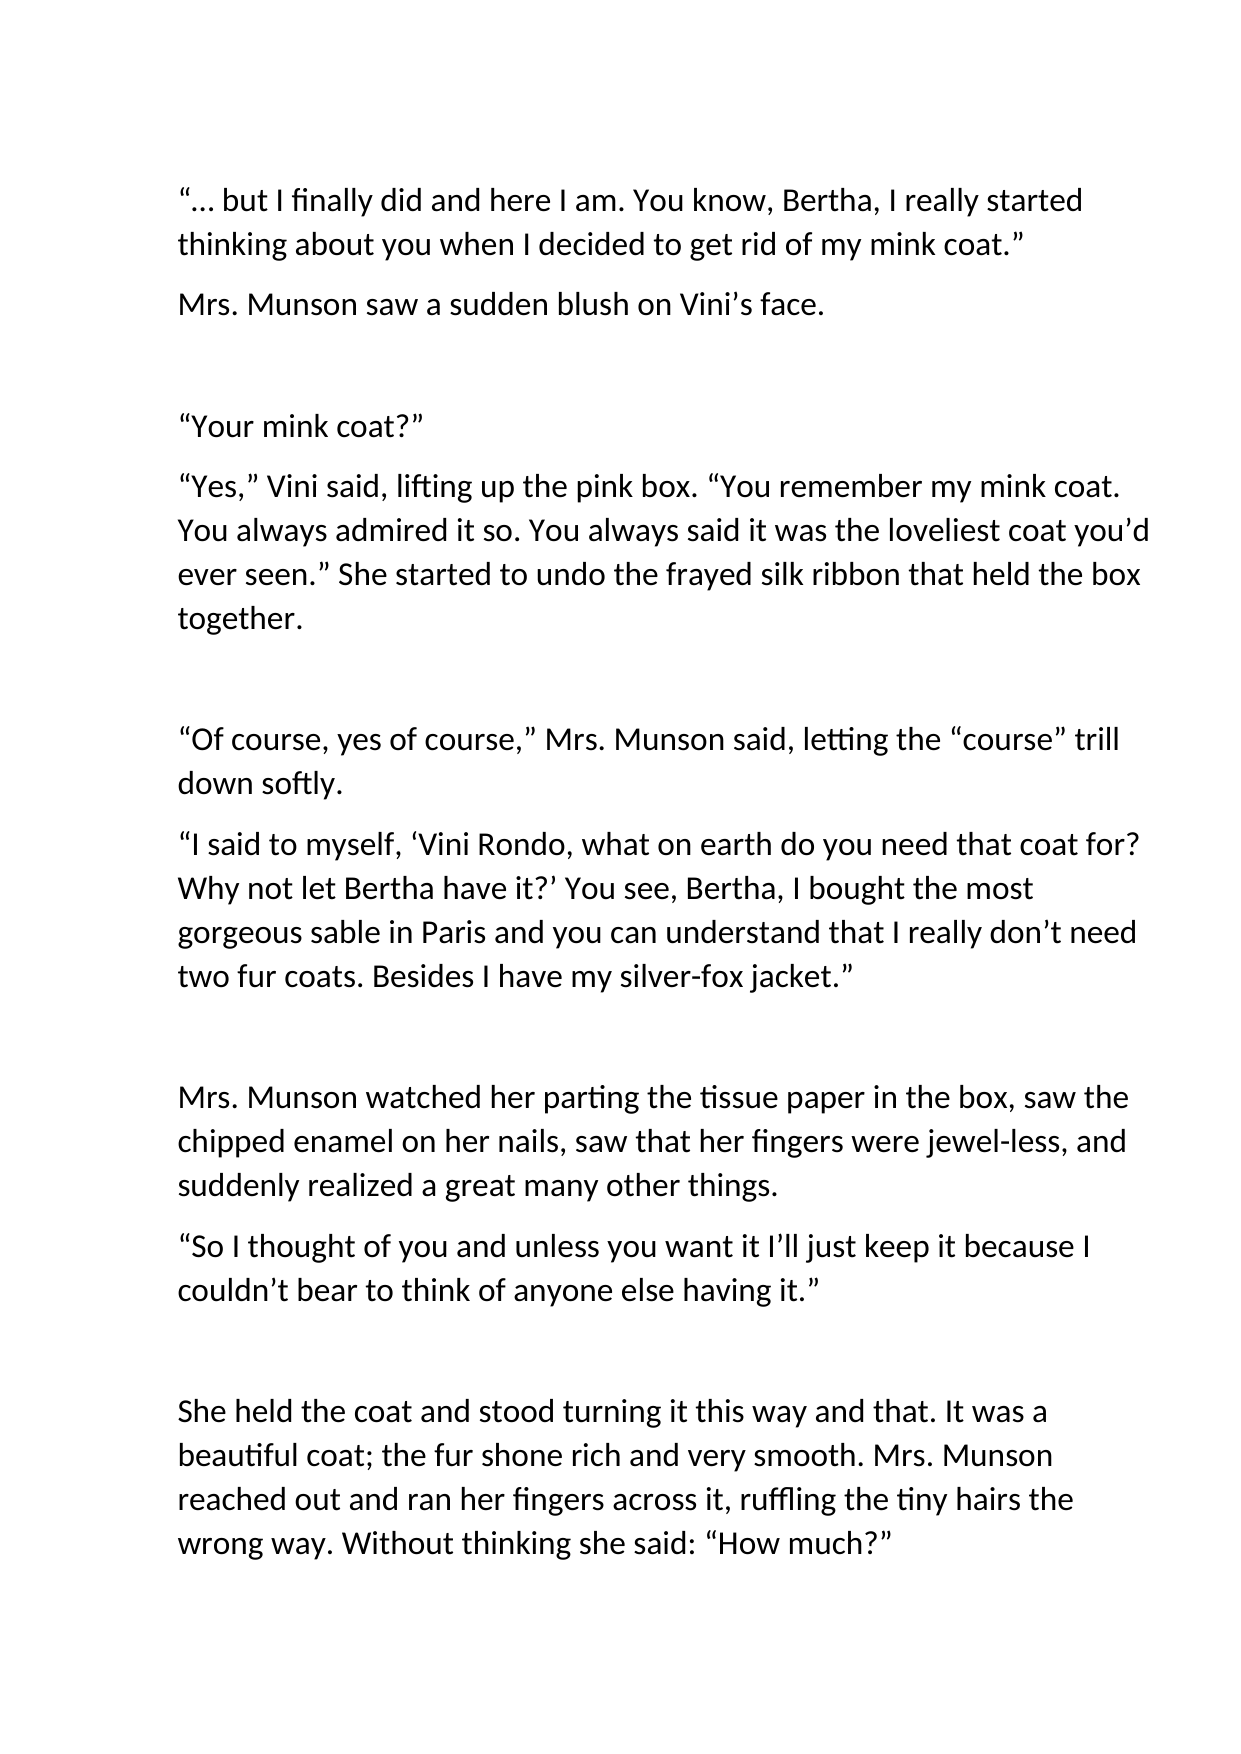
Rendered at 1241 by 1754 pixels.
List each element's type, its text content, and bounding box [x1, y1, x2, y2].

text She held the coat and stood turning it this way and that. It was a beautiful coat; the fur shone rich and very smooth. Mrs. Munson reached out and ran her fingers across it, ruffling the tiny hairs the wrong way. Without thinking she said: “How much?” [177, 1390, 1152, 1562]
text “I said to myself, ‘Vini Rondo, what on earth do you need that coat for? Why not let Bertha have it?’ You see, Bertha, I bought the most gorgeous sable in Paris and you can understand that I really don’t need two fur coats. Besides I have my silver-fox jacket.” [177, 823, 1152, 996]
text “… but I finally did and here I am. You know, Bertha, I really started thinking about you when I decided to get rid of my mink coat.” [177, 179, 1152, 263]
text Mrs. Munson watched her parting the tissue paper in the box, saw the chipped enamel on her nails, saw that her fingers were jewel-less, and suddenly realized a great many other things. [177, 1076, 1152, 1205]
text “Of course, yes of course,” Mrs. Munson said, letting the “course” trill down softly. [177, 718, 1152, 803]
text “Your mink coat?” [177, 404, 1152, 445]
text Mrs. Munson saw a sudden blush on Vini’s face. [177, 283, 1152, 324]
text “Yes,” Vini said, lifting up the pink box. “You remember my mink coat. You always admired it so. You always said it was the loveliest coat you’d ever seen.” She started to undo the frayed silk ribbon that held the box together. [177, 465, 1152, 638]
text “So I thought of you and unless you want it I’ll just keep it because I couldn’t bear to think of anyone else having it.” [177, 1224, 1152, 1309]
